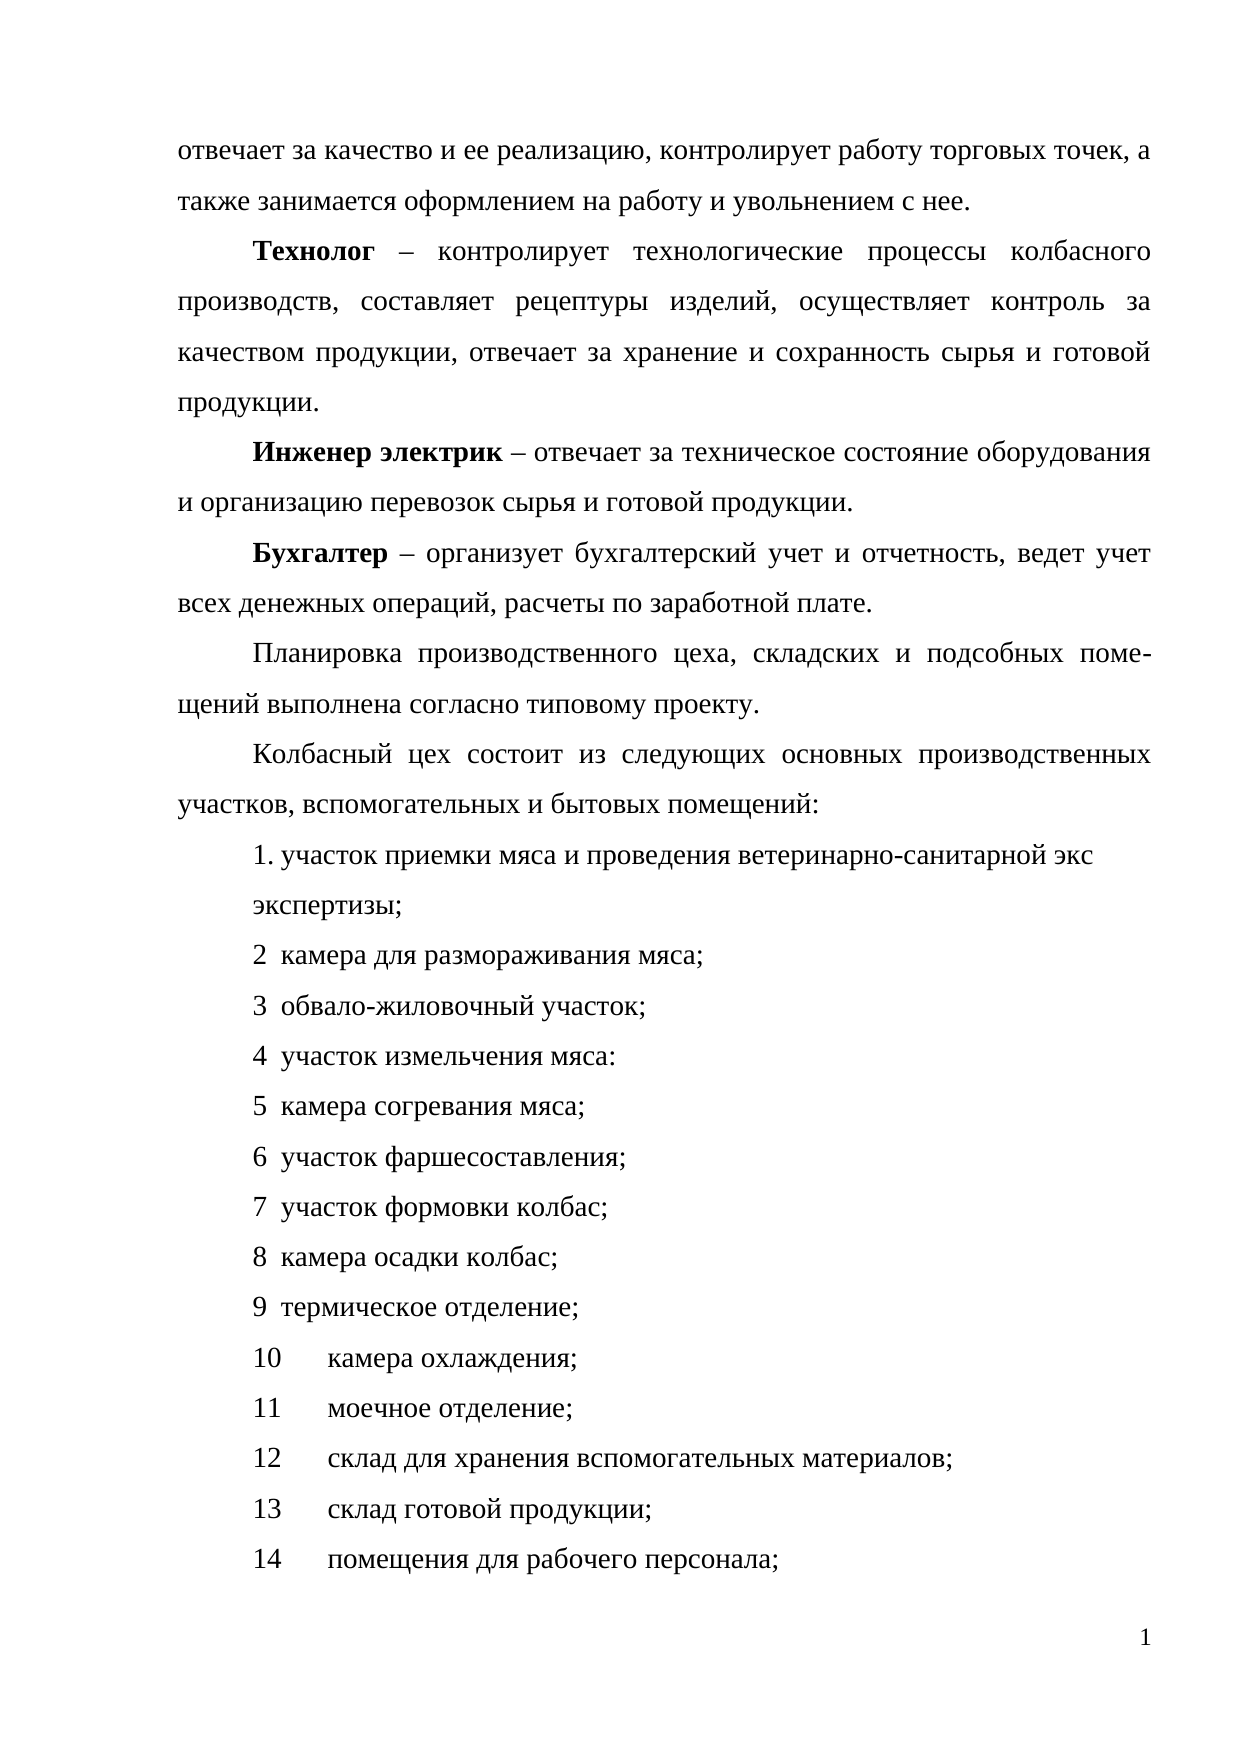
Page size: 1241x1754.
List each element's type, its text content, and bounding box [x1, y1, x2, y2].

list участок приемки мяса и проведения ветеринарно-санитарной экс [177, 837, 1152, 870]
list камера для размораживания мяса; [177, 937, 1152, 971]
list обвало-жиловочный участок; [177, 988, 1152, 1021]
list склад готовой продукции; [177, 1491, 1152, 1524]
list камера охлаждения; [177, 1340, 1152, 1373]
list склад для хранения вспомогательных материалов; [177, 1441, 1152, 1474]
list экспертизы; [177, 887, 1152, 921]
list участок формовки колбас; [177, 1189, 1152, 1222]
text Колбасный цех состоит из следующих основных производственных участков, вспомогательных и бытовых помещений: [177, 736, 1152, 820]
list моечное отделение; [177, 1390, 1152, 1424]
list помещения для рабочего персонала; [177, 1541, 1152, 1575]
text Бухгалтер – организует бухгалтерский учет и отчетность, ведет учет всех денежных операций, расчеты по заработной плате. [177, 535, 1152, 619]
list камера согревания мяса; [177, 1088, 1152, 1122]
list участок измельчения мяса: [177, 1038, 1152, 1072]
list термическое отделение; [177, 1289, 1152, 1323]
text Планировка производственного цеха, складских и подсобных помещений выполнена согласно типовому проекту. [177, 636, 1152, 719]
list камера осадки колбас; [177, 1239, 1152, 1273]
text Инженер электрик – отвечает за техническое состояние оборудования и организацию перевозок сырья и готовой продукции. [177, 434, 1152, 518]
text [177, 132, 1152, 216]
text Технолог – контролирует технологические процессы колбасного производств, составляет рецептуры изделий, осуществляет контроль за качеством продукции, отвечает за хранение и сохранность сырья и готовой продукции. [177, 233, 1152, 417]
list участок фаршесоставления; [177, 1139, 1152, 1172]
